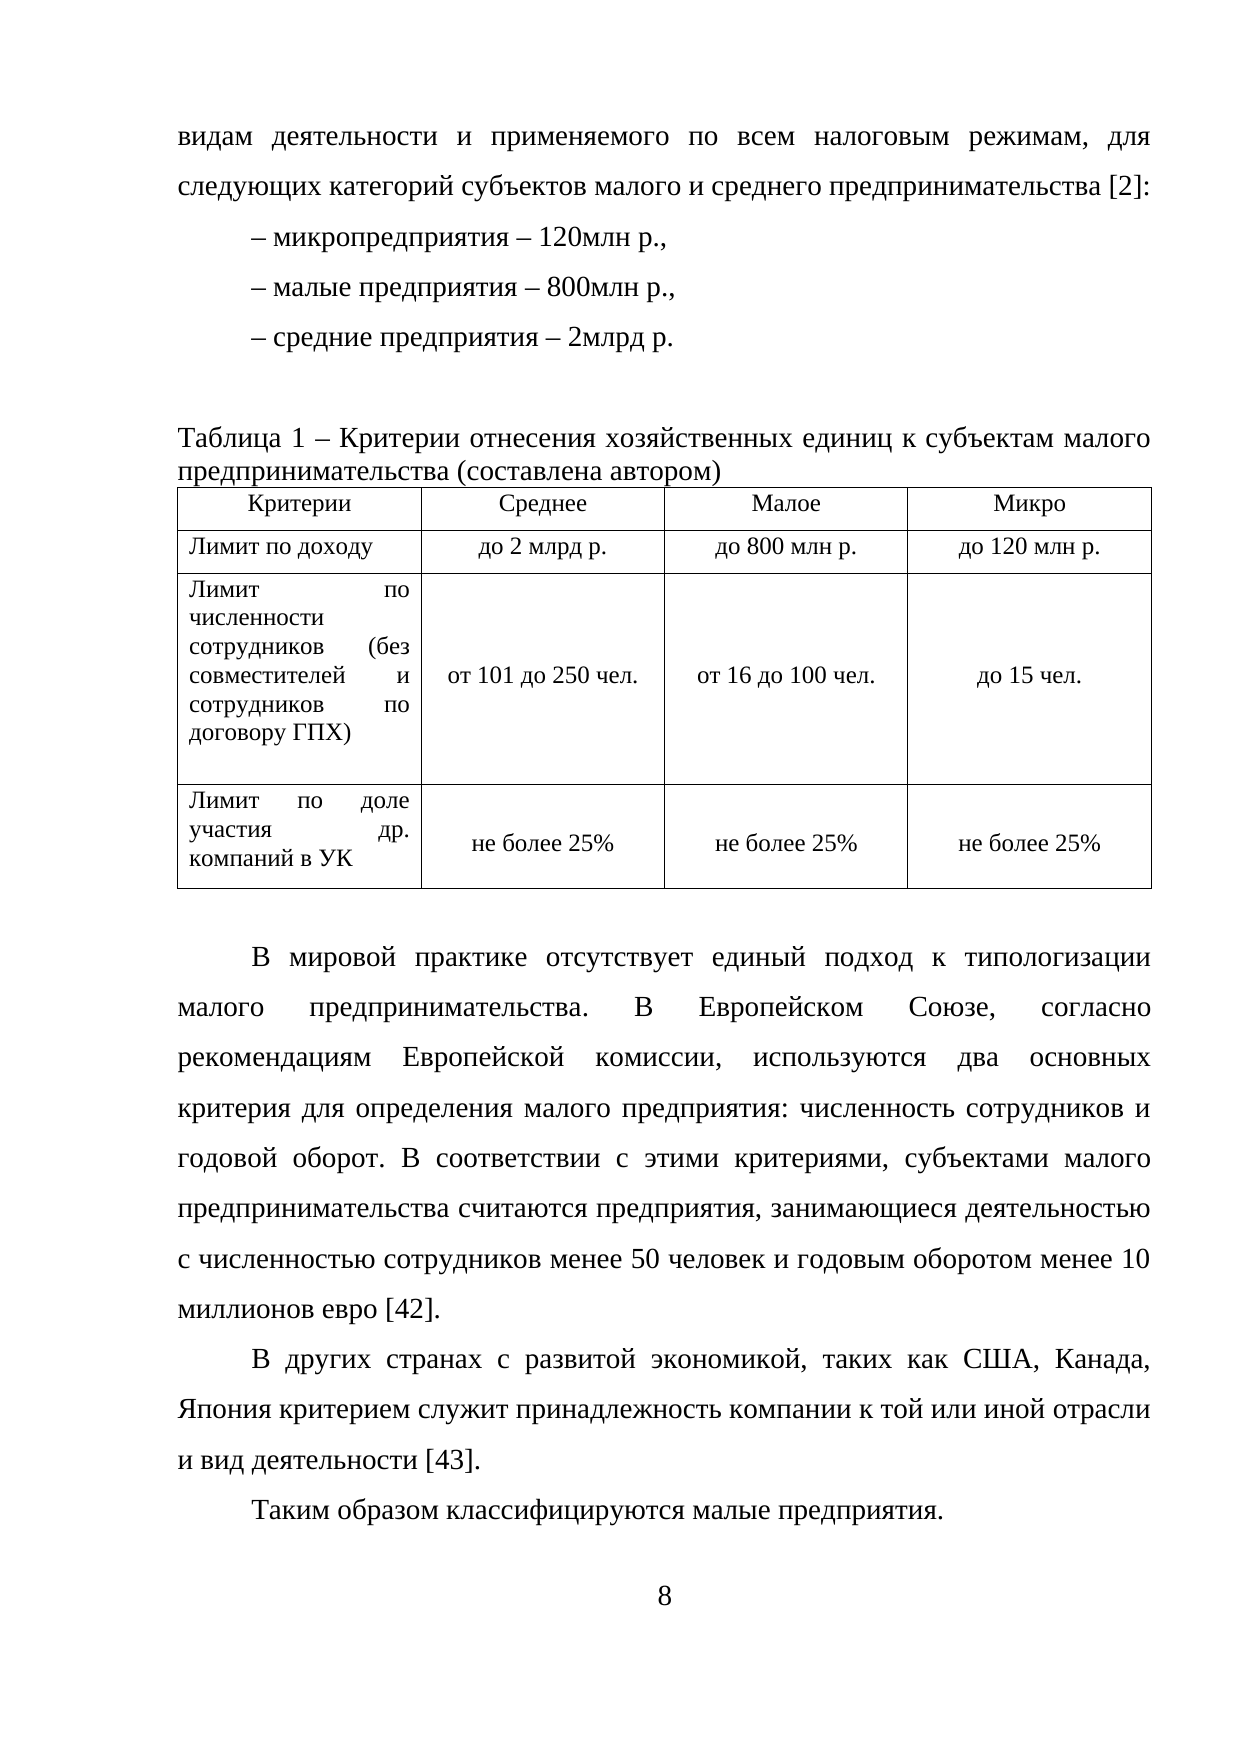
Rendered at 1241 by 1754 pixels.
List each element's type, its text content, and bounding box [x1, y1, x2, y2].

text – средние предприятия – 2млрд р. [177, 319, 1152, 353]
table_cell Лимит по численности сотрудников (без совместителей и сотрудников по договору ГПХ) [178, 574, 421, 784]
table_header Среднее [422, 488, 664, 530]
text Таким образом классифицируются малые предприятия. [177, 1492, 1152, 1526]
table_cell до 15 чел. [908, 574, 1151, 784]
table_header Микро [908, 488, 1151, 530]
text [177, 118, 1152, 202]
text В других странах с развитой экономикой, таких как США, Канада, Япония критерием служит принадлежность компании к той или иной отрасли и вид деятельности [43]. [177, 1341, 1152, 1476]
table_cell от 16 до 100 чел. [665, 574, 907, 784]
table_header Малое [665, 488, 907, 530]
table_cell до 120 млн р. [908, 531, 1151, 573]
text В мировой практике отсутствует единый подход к типологизации малого предпринимательства. В Европейском Союзе, согласно рекомендациям Европейской комиссии, используются два основных критерия для определения малого предприятия: численность сотрудников и годовой оборот. В соответствии с этими критериями, субъектами малого предпринимательства считаются предприятия, занимающиеся деятельностью с численностью сотрудников менее 50 человек и годовым оборотом менее 10 миллионов евро [42]. [177, 939, 1152, 1324]
table_cell Лимит по доходу [178, 531, 421, 573]
table_cell до 800 млн р. [665, 531, 907, 573]
table_cell Лимит по доле участия др. компаний в УК [178, 785, 421, 887]
table_cell не более 25% [422, 785, 664, 887]
table_cell до 2 млрд р. [422, 531, 664, 573]
text – малые предприятия – 800млн р., [177, 269, 1152, 303]
table_cell не более 25% [665, 785, 907, 887]
table_header Критерии [178, 488, 421, 530]
text – микропредприятия – 120млн р., [177, 219, 1152, 252]
table_cell не более 25% [908, 785, 1151, 887]
text Таблица 1 – Критерии отнесения хозяйственных единиц к субъектам малого предпринимательства (составлена автором) [177, 420, 1152, 487]
table_cell от 101 до 250 чел. [422, 574, 664, 784]
